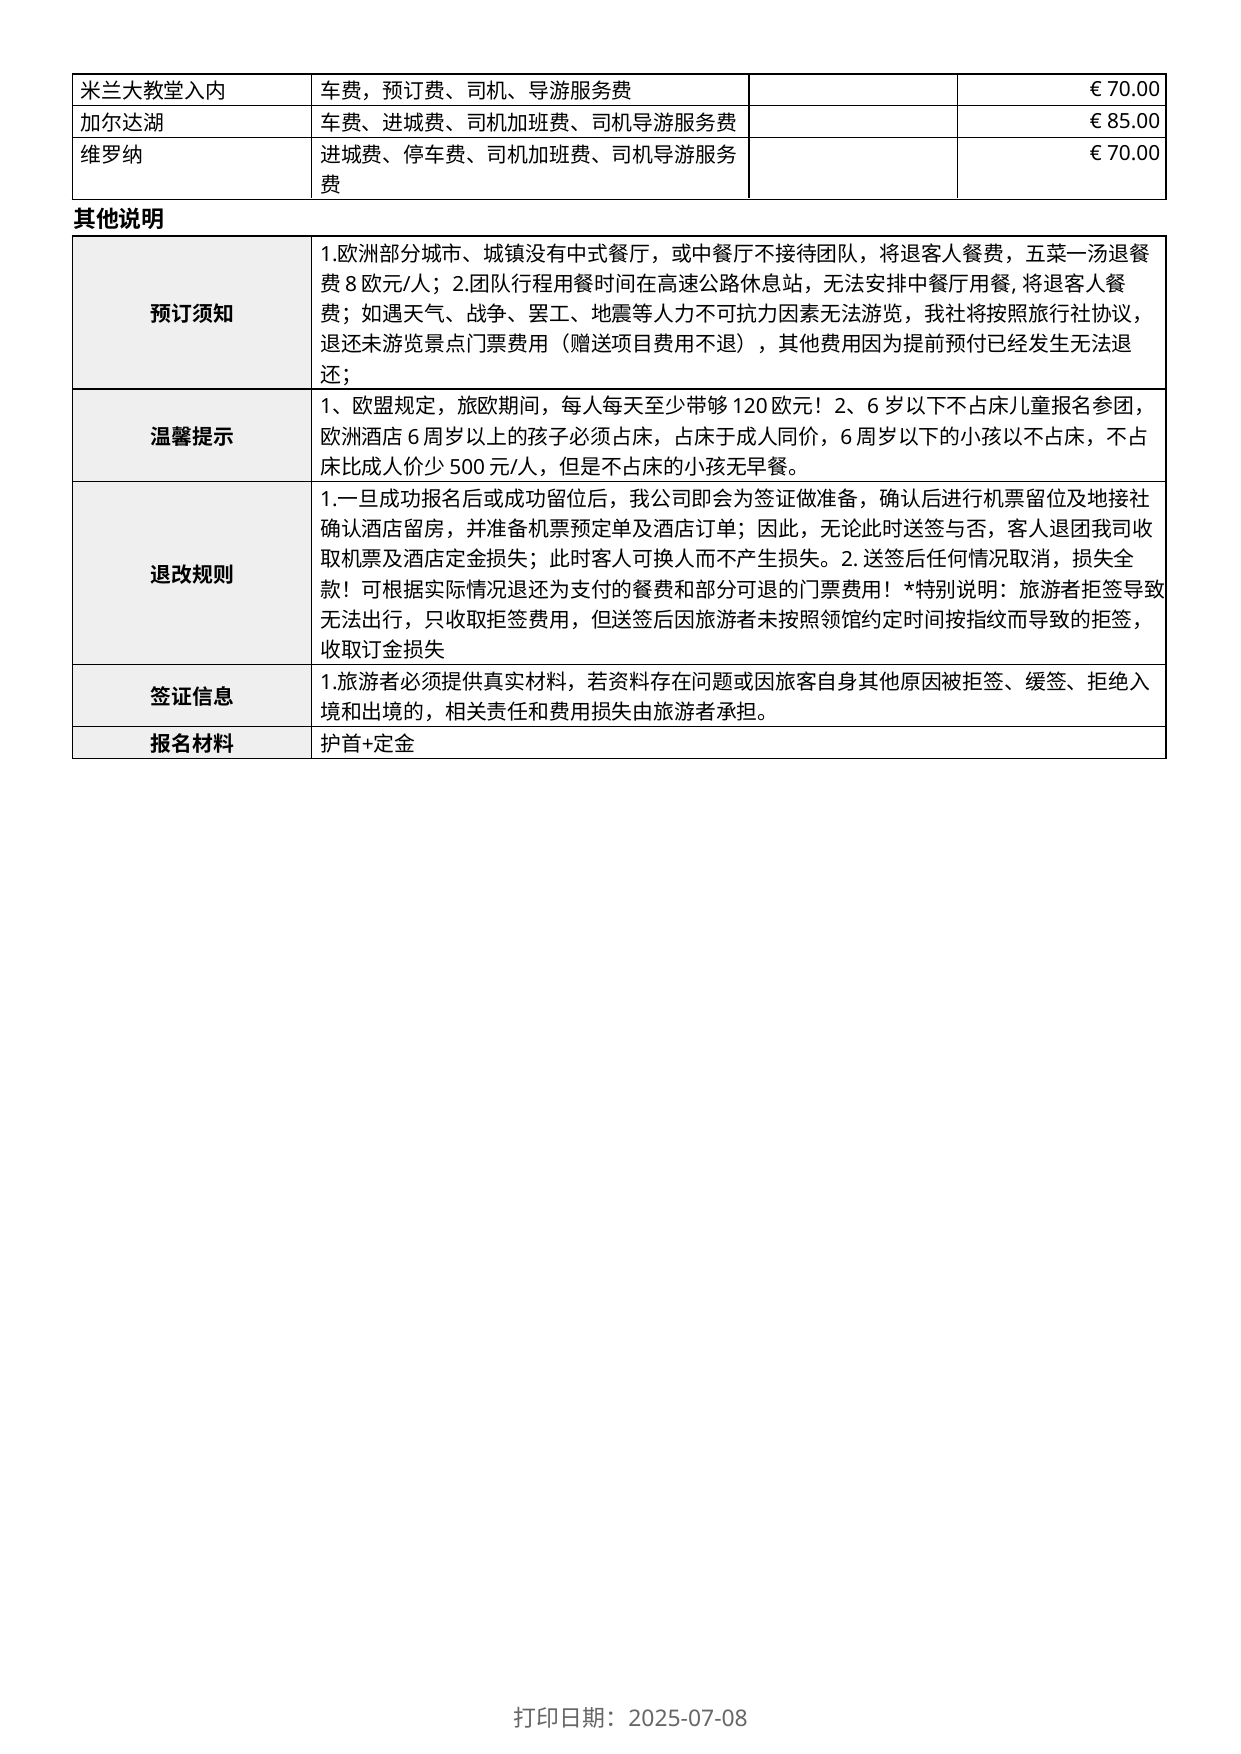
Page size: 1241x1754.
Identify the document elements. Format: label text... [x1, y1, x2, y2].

table_cell € 70.00 [958, 75, 1165, 105]
table_cell [750, 106, 957, 136]
table_cell 进城费、停车费、 [312, 138, 748, 198]
table_cell 报名材料 [73, 727, 311, 758]
table_cell € 70.00 [958, 138, 1165, 198]
table_cell 维罗纳 [73, 138, 311, 198]
table_cell 退改规则 [73, 482, 311, 664]
table_cell € 85.00 [958, 106, 1165, 136]
table_cell 1.一旦成功报名后或成功留位后，我公司即会为签证做准备，确认后进行机票留位及地接社确认酒店留房，并准备机票预定单及酒店订单；因此，无论此时送签与否，客人退团我司收取机票及酒店定金损失；此时客人可换人而不产生损失。 [312, 482, 1165, 664]
table_cell 1、欧盟规定，旅欧期间，每人每天至少带够120欧元！ [312, 390, 1165, 481]
table_header 预订须知 [73, 237, 311, 388]
table_cell 车费，预订费、 [312, 75, 748, 105]
table_cell 1.旅游者必须提供真实材料，若资料存在问题或因旅客自身其他原因被拒签、缓签、拒绝入境和出境的，相关责任和费用损失由旅游者承担。 [312, 665, 1165, 726]
table_header 1.欧洲部分城市、城镇没有中式餐厅，或中餐厅不接待团队，将退客人餐费，五菜一汤退餐费8欧元/人； [312, 237, 1165, 388]
table_cell [750, 75, 957, 105]
table_cell 护首+定金 [312, 727, 1165, 758]
table_cell 米兰大教堂入内 [73, 75, 311, 105]
table_cell 加尔达湖 [73, 106, 311, 136]
text 其他说明 [73, 201, 1167, 234]
table_cell [750, 138, 957, 198]
table_cell 签证信息 [73, 665, 311, 726]
table_cell 温馨提示 [73, 390, 311, 481]
table_cell 车费、进城费、 [312, 106, 748, 136]
